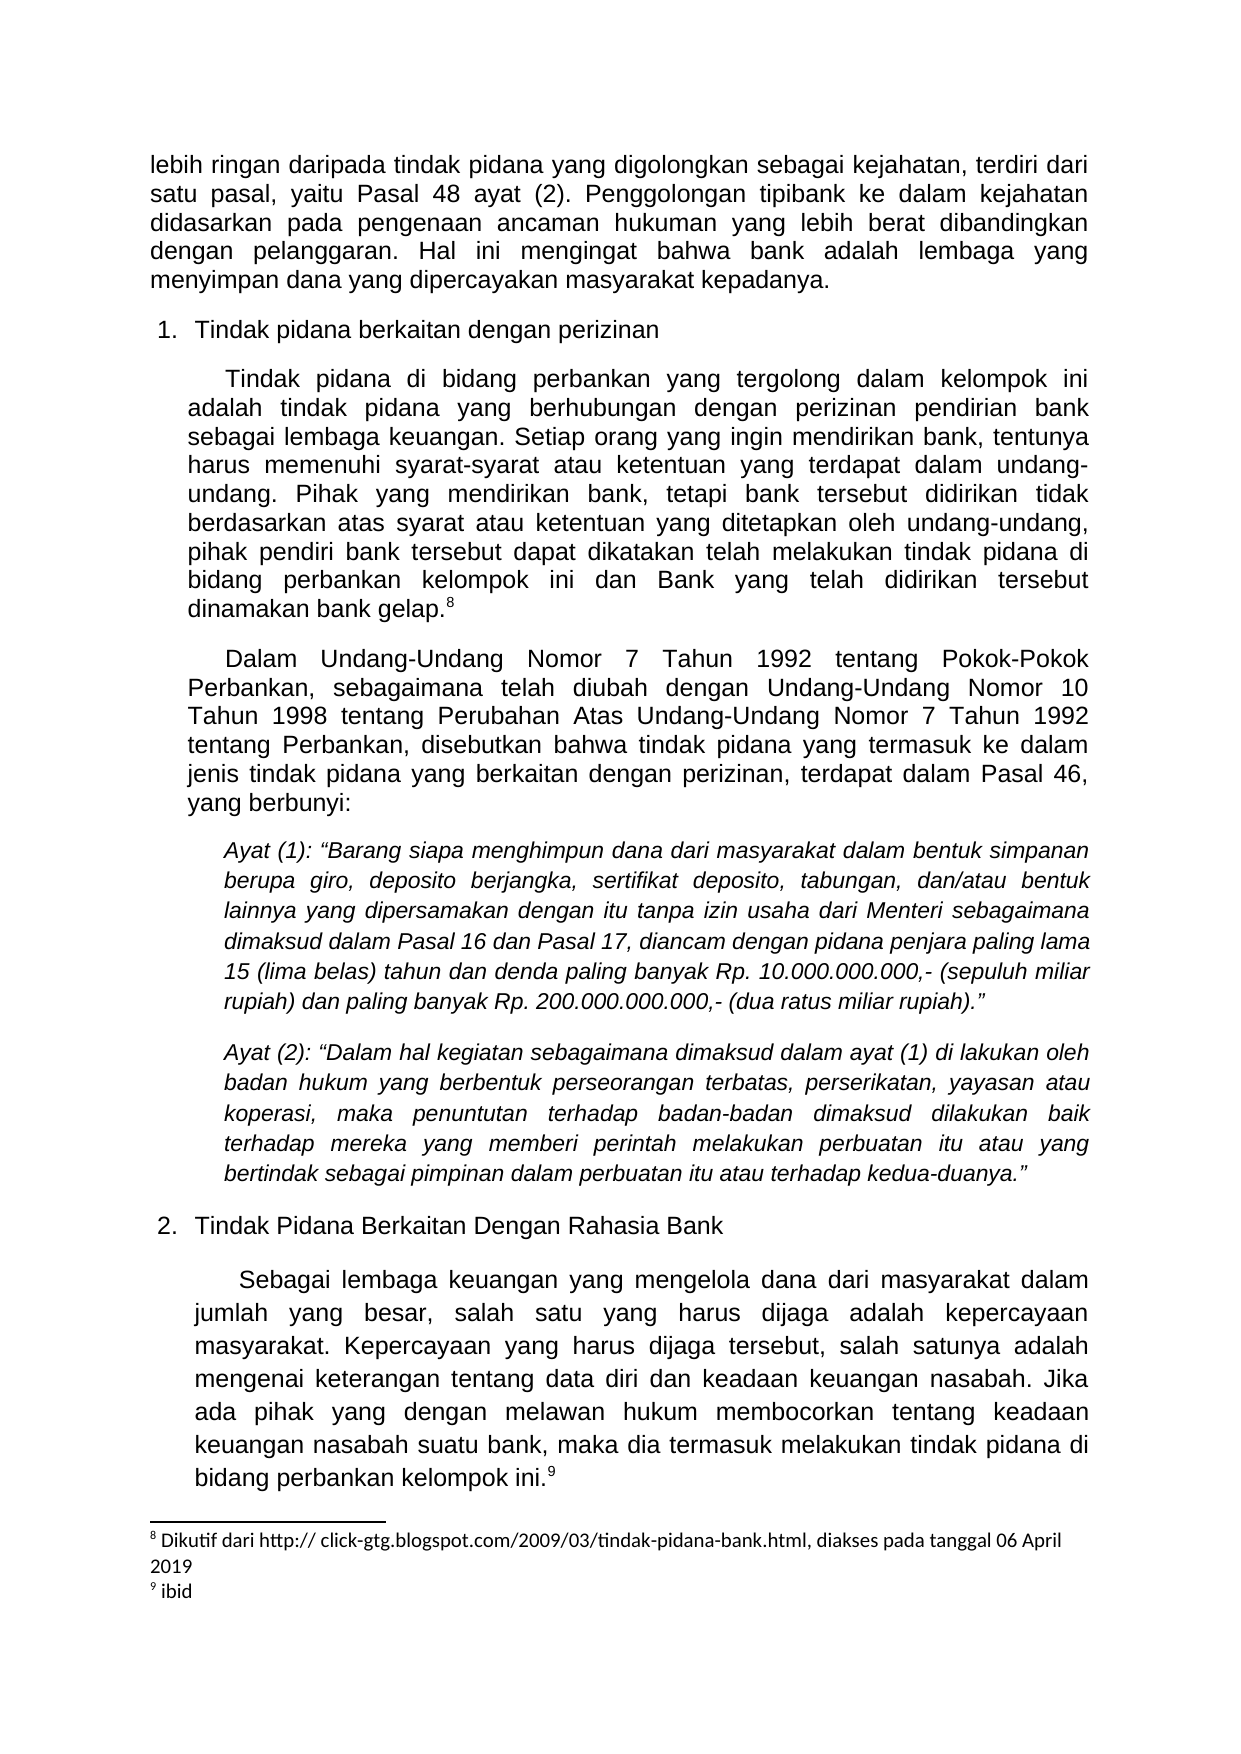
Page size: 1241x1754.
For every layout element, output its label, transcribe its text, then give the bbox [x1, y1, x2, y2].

text Ayat (1): “Barang siapa menghimpun dana dari masyarakat dalam bentuk simpanan berupa giro, deposito berjangka, sertifikat deposito, tabungan, dan/atau bentuk lainnya yang dipersamakan dengan itu tanpa izin usaha dari Menteri sebagaimana dimaksud dalam Pasal 16 dan Pasal 17, diancam dengan pidana penjara paling lama 15 (lima belas) tahun dan denda paling banyak Rp. 10.000.000.000,- (sepuluh miliar rupiah) dan paling banyak Rp. 200.000.000.000,- (dua ratus miliar rupiah).” [224, 837, 1090, 1014]
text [150, 150, 1090, 294]
text Sebagai lembaga keuangan yang mengelola dana dari masyarakat dalam jumlah yang besar, salah satu yang harus dijaga adalah kepercayaan masyarakat. Kepercayaan yang harus dijaga tersebut, salah satunya adalah mengenai keterangan tentang data diri dan keadaan keuangan nasabah. Jika ada pihak yang dengan melawan hukum membocorkan tentang keadaan keuangan nasabah suatu bank, maka dia termasuk melakukan tindak pidana di bidang perbankan kelompok ini. [194, 1265, 1090, 1492]
text Ayat (2): “Dalam hal kegiatan sebagaimana dimaksud dalam ayat (1) di lakukan oleh badan hukum yang berbentuk perseorangan terbatas, perserikatan, yayasan atau koperasi, maka penuntutan terhadap badan-badan dimaksud dilakukan baik terhadap mereka yang memberi perintah melakukan perbuatan itu atau yang bertindak sebagai pimpinan dalam perbuatan itu atau terhadap kedua-duanya.” [224, 1039, 1090, 1186]
list Tindak Pidana Berkaitan Dengan Rahasia Bank [157, 1211, 1090, 1240]
text Dalam Undang-Undang Nomor 7 Tahun 1992 tentang Pokok-Pokok Perbankan, sebagaimana telah diubah dengan Undang-Undang Nomor 10 Tahun 1998 tentang Perubahan Atas Undang-Undang Nomor 7 Tahun 1992 tentang Perbankan, disebutkan bahwa tindak pidana yang termasuk ke dalam jenis tindak pidana yang berkaitan dengan perizinan, terdapat dalam Pasal 46, yang berbunyi: [187, 644, 1090, 816]
text Tindak pidana di bidang perbankan yang tergolong dalam kelompok ini adalah tindak pidana yang berhubungan dengan perizinan pendirian bank sebagai lembaga keuangan. Setiap orang yang ingin mendirikan bank, tentunya harus memenuhi syarat-syarat atau ketentuan yang terdapat dalam undang-undang. Pihak yang mendirikan bank, tetapi bank tersebut didirikan tidak berdasarkan atas syarat atau ketentuan yang ditetapkan oleh undang-undang, pihak pendiri bank tersebut dapat dikatakan telah melakukan tindak pidana di bidang perbankan kelompok ini dan Bank yang telah didirikan tersebut dinamakan bank gelap. [187, 364, 1090, 623]
list Tindak pidana berkaitan dengan perizinan [157, 314, 1090, 343]
